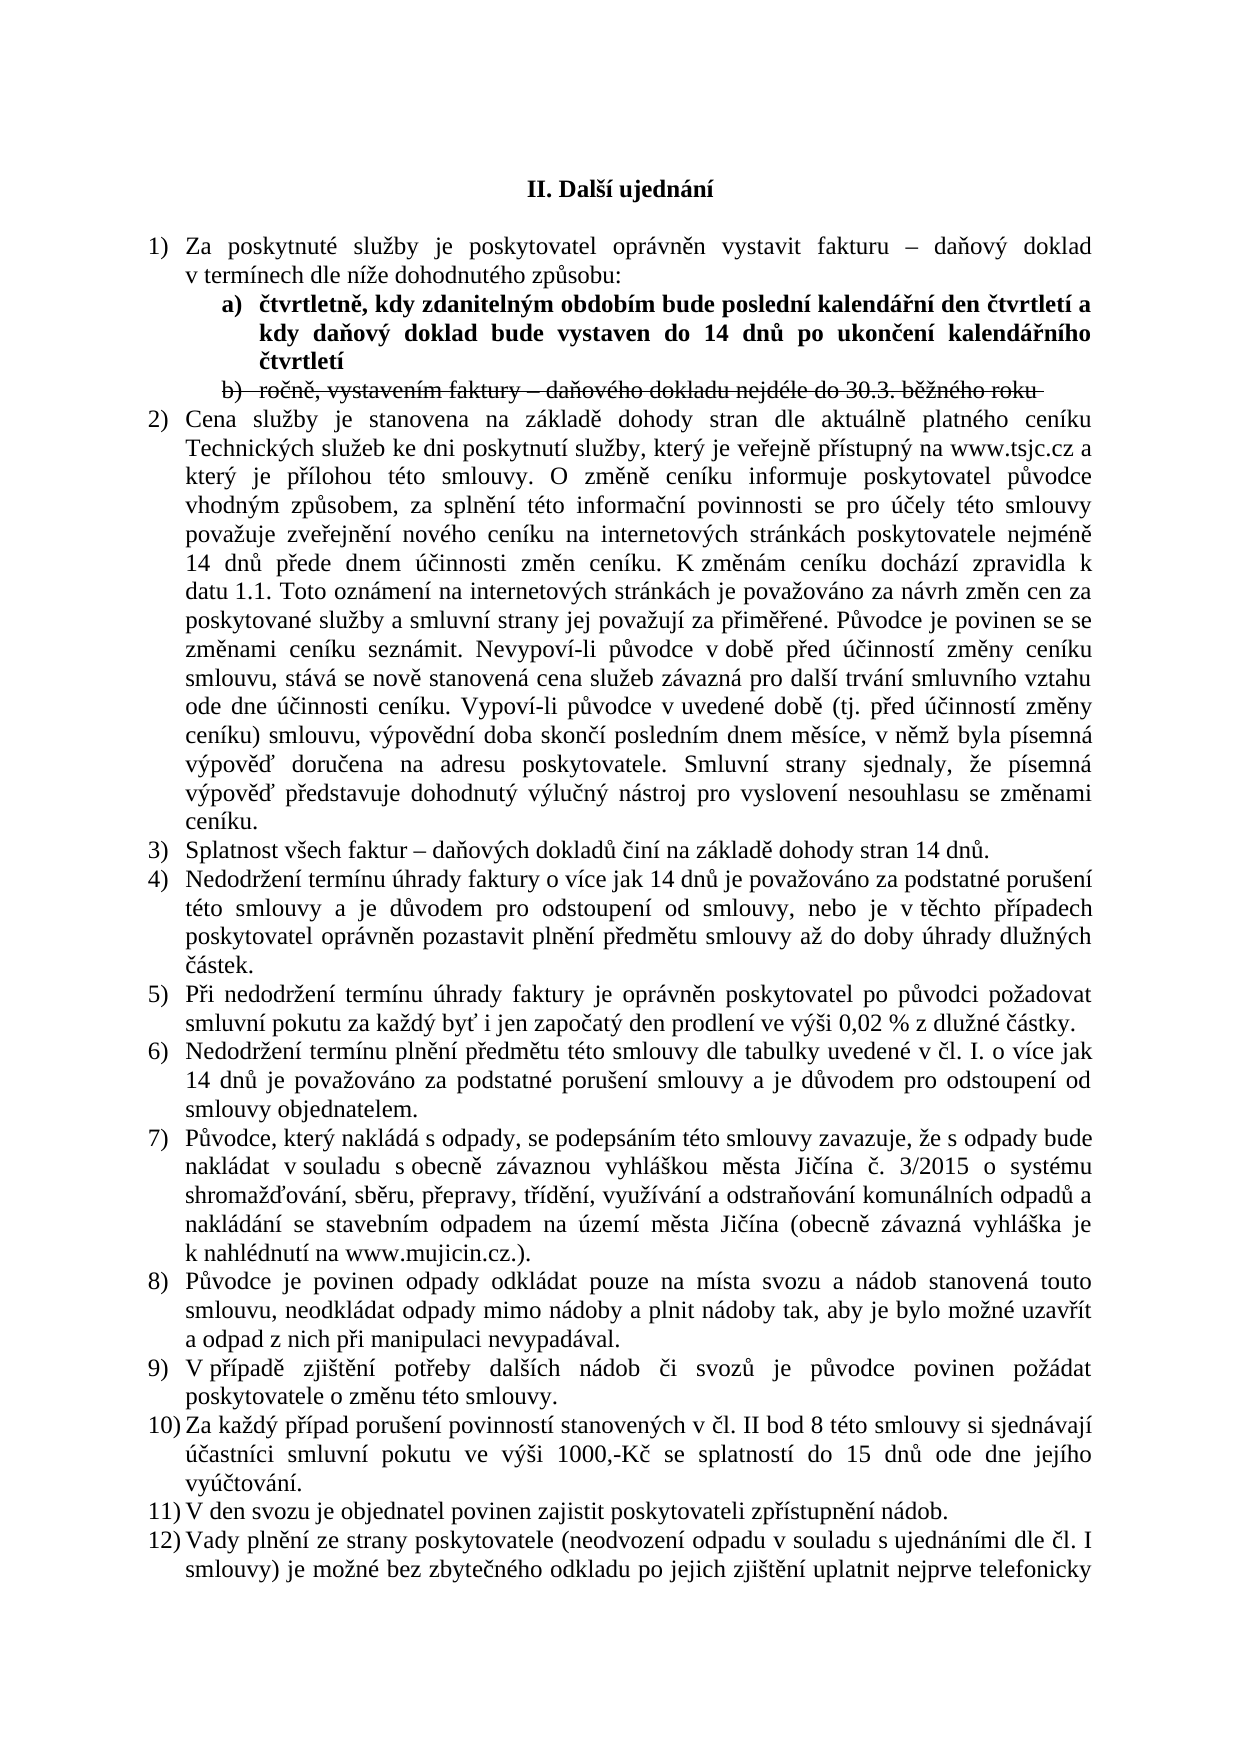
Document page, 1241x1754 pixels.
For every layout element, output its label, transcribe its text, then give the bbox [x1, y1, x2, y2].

list čtvrtletně, kdy zdanitelným obdobím bude poslední kalendářní den čtvrtletí a kdy daňový doklad bude vystaven do 14 dnů po ukončení kalendářního čtvrtletí [221, 289, 1093, 375]
list Za poskytnuté služby je poskytovatel oprávněn vystavit fakturu – daňový doklad v termínech dle níže dohodnutého způsobu: [148, 231, 1093, 289]
list Za každý případ porušení povinností stanovených v čl. II bod 8 této smlouvy si sjednávají účastníci smluvní pokutu ve výši 1000,-Kč se splatností do 15 dnů ode dne jejího vyúčtování. [148, 1410, 1093, 1496]
list Původce je povinen odpady odkládat pouze na místa svozu a nádob stanovená touto smlouvu, neodkládat odpady mimo nádoby a plnit nádoby tak, aby je bylo možné uzavřít a odpad z nich při manipulaci nevypadával. [148, 1266, 1093, 1353]
list Při nedodržení termínu úhrady faktury je oprávněn poskytovatel po původci požadovat smluvní pokutu za každý byť i jen započatý den prodlení ve výši 0,02 % z dlužné částky. [148, 979, 1093, 1036]
list Splatnost všech faktur – daňových dokladů činí na základě dohody stran 14 dnů. [148, 835, 1093, 864]
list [148, 1525, 1093, 1583]
text II. Další ujednání [148, 174, 1093, 203]
list Nedodržení termínu úhrady faktury o více jak 14 dnů je považováno za podstatné porušení této smlouvy a je důvodem pro odstoupení od smlouvy, nebo je v těchto případech poskytovatel oprávněn pozastavit plnění předmětu smlouvy až do doby úhrady dlužných částek. [148, 864, 1093, 979]
list Cena služby je stanovena na základě dohody stran dle aktuálně platného ceníku Technických služeb ke dni poskytnutí služby, který je veřejně přístupný na www.tsjc.cz a který je přílohou této smlouvy. O změně ceníku informuje poskytovatel původce vhodným způsobem, za splnění této informační povinnosti se pro účely této smlouvy považuje zveřejnění nového ceníku na internetových stránkách poskytovatele nejméně 14 dnů přede dnem účinnosti změn ceníku. K změnám ceníku dochází zpravidla k datu 1.1. Toto oznámení na internetových stránkách je považováno za návrh změn cen za poskytované služby a smluvní strany jej považují za přiměřené. Původce je povinen se se změnami ceníku seznámit. Nevypoví-li původce v době před účinností změny ceníku smlouvu, stává se nově stanovená cena služeb závazná pro další trvání smluvního vztahu ode dne účinnosti ceníku. Vypoví-li původce v uvedené době (tj. před účinností změny ceníku) smlouvu, výpovědní doba skončí posledním dnem měsíce, v němž byla písemná výpověď doručena na adresu poskytovatele. Smluvní strany sjednaly, že písemná výpověď představuje dohodnutý výlučný nástroj pro vyslovení nesouhlasu se změnami ceníku. [148, 404, 1093, 835]
list Nedodržení termínu plnění předmětu této smlouvy dle tabulky uvedené v čl. I. o více jak 14 dnů je považováno za podstatné porušení smlouvy a je důvodem pro odstoupení od smlouvy objednatelem. [148, 1036, 1093, 1123]
list Původce, který nakládá s odpady, se podepsáním této smlouvy zavazuje, že s odpady bude nakládat v souladu s obecně závaznou vyhláškou města Jičína č. 3/2015 o systému shromažďování, sběru, přepravy, třídění, využívání a odstraňování komunálních odpadů a nakládání se stavebním odpadem na území města Jičína (obecně závazná vyhláška je k nahlédnutí na www.mujicin.cz.). [148, 1123, 1093, 1266]
list ročně, vystavením faktury – daňového dokladu nejdéle do 30.3. běžného roku [221, 375, 1093, 404]
list V den svozu je objednatel povinen zajistit poskytovateli zpřístupnění nádob. [148, 1496, 1093, 1525]
list V případě zjištění potřeby dalších nádob či svozů je původce povinen požádat poskytovatele o změnu této smlouvy. [148, 1353, 1093, 1410]
